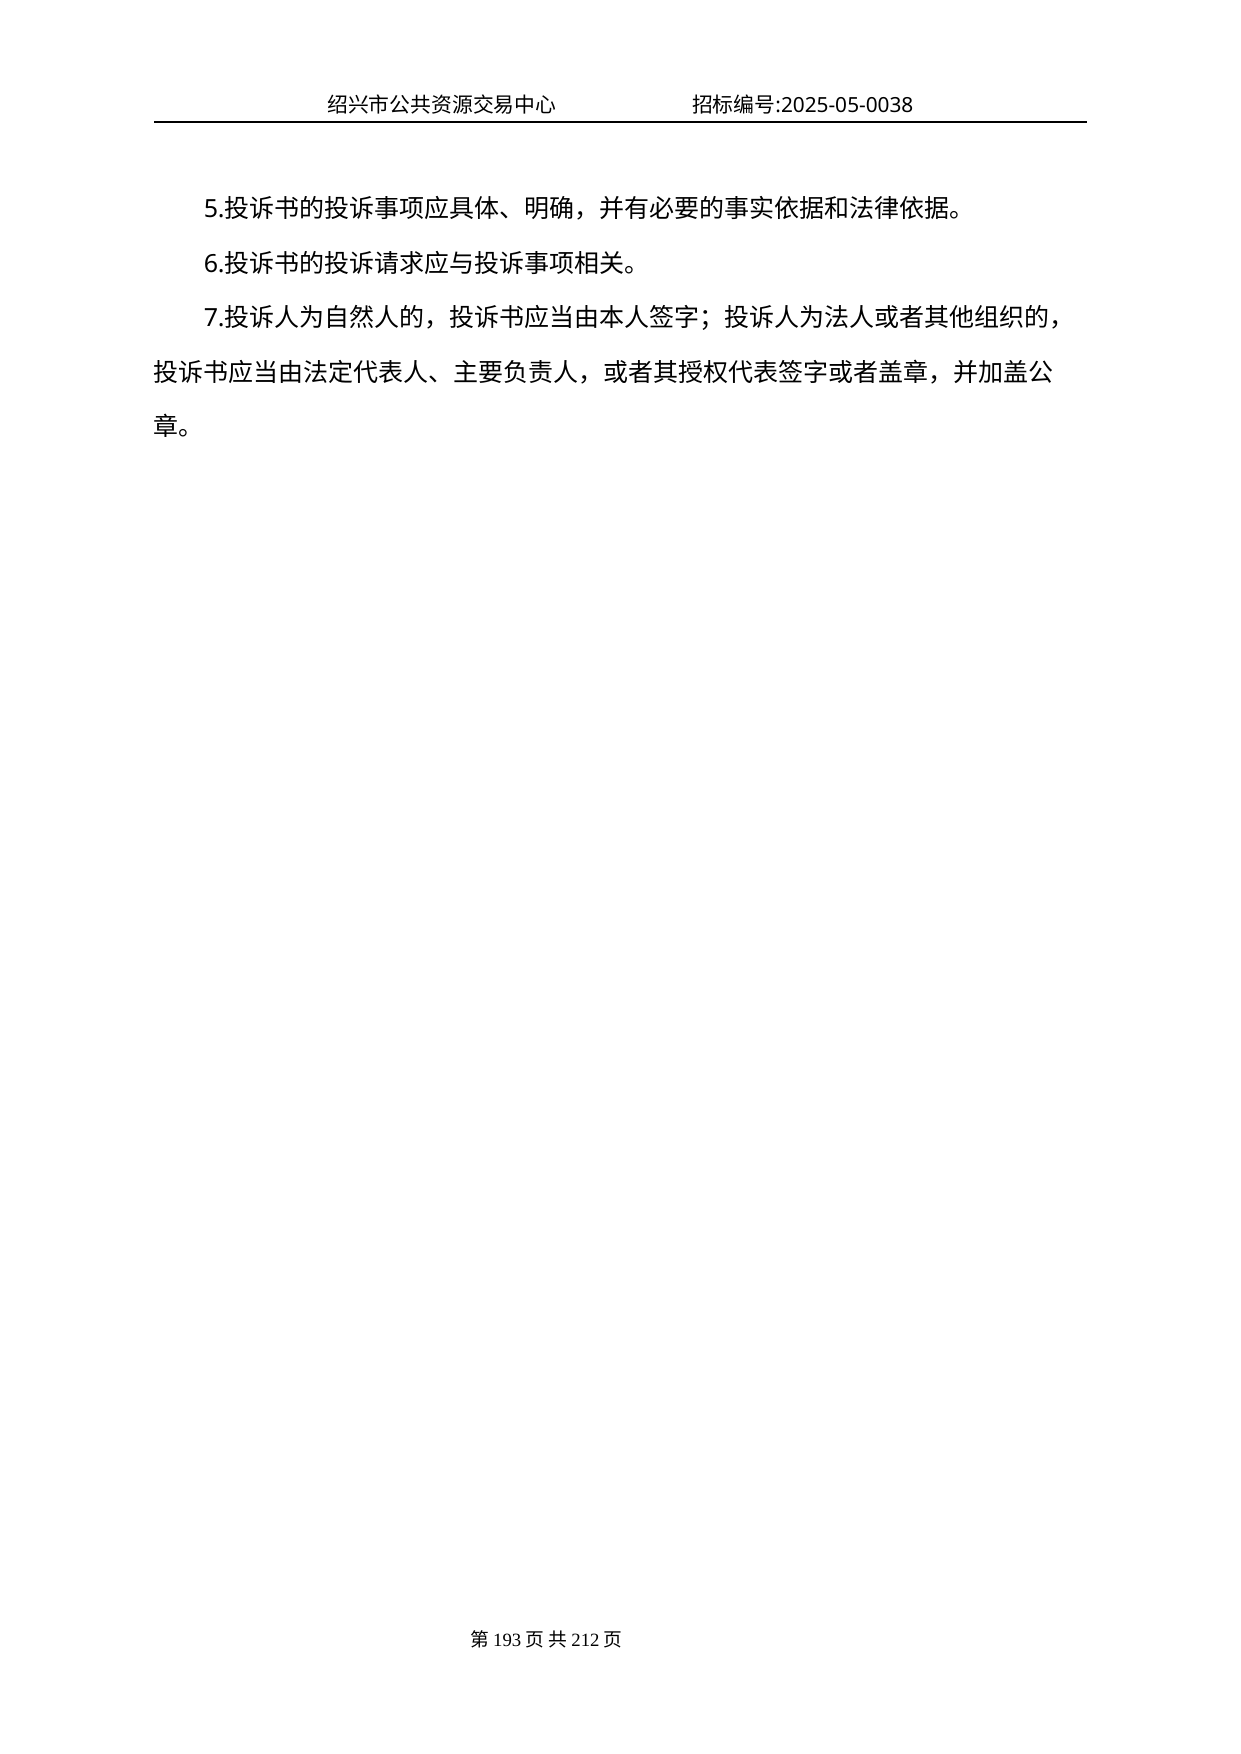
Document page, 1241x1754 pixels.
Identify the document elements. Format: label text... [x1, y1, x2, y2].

text 7.投诉人为自然人的，投诉书应当由本人签字；投诉人为法人或者其他组织的，投诉书应当由法定代表人、主要负责人，或者其授权代表签字或者盖章，并加盖公章。 [153, 298, 1087, 443]
text 5.投诉书的投诉事项应具体、明确，并有必要的事实依据和法律依据。 [153, 189, 1087, 225]
text 6.投诉书的投诉请求应与投诉事项相关。 [153, 243, 1087, 279]
